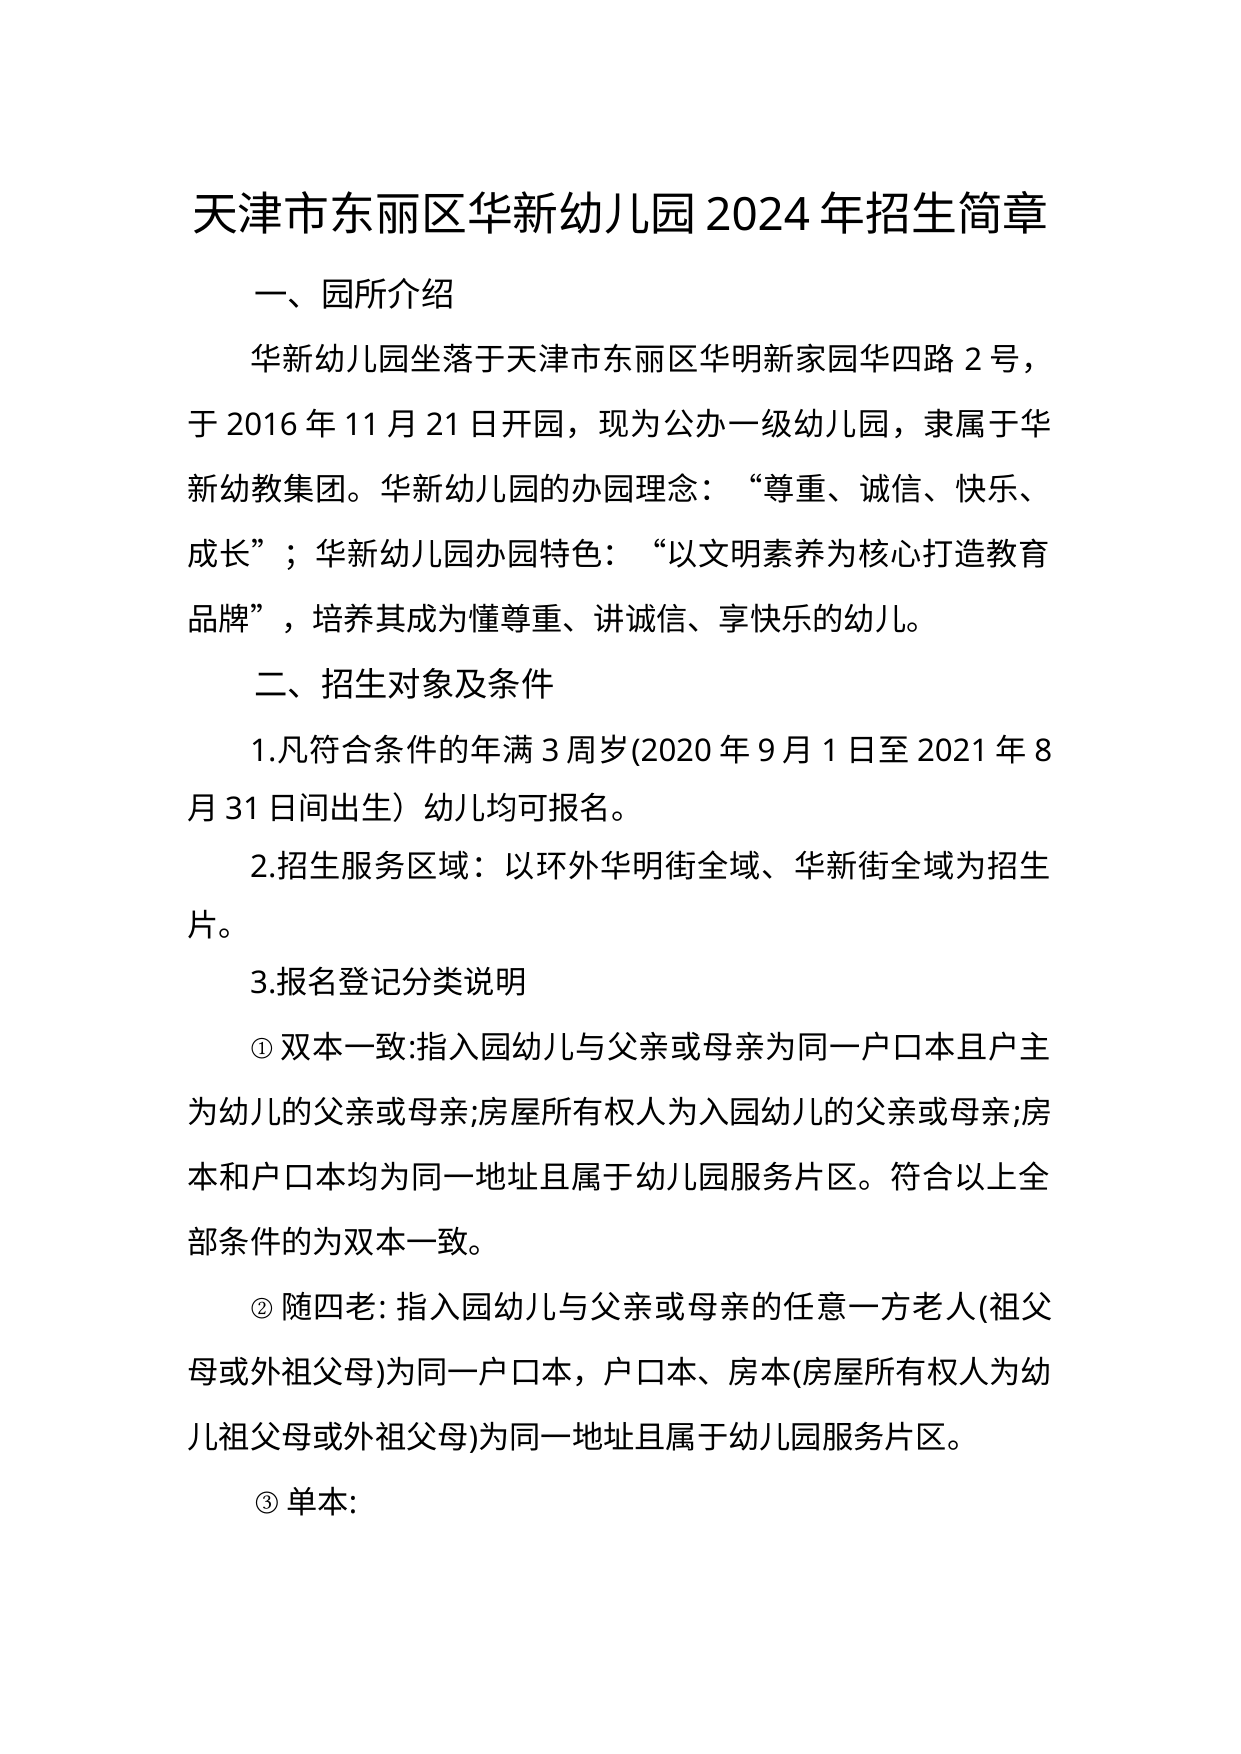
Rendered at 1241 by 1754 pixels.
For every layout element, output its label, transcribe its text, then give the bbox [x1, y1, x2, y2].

list 二、招生对象及条件 [187, 649, 1053, 714]
text 1.凡符合条件的年满3周岁(2020年9月1日至2021年8月31日间出生）幼儿均可报名。 [187, 714, 1053, 831]
list ①双本一致:指入园幼儿与父亲或母亲为同一户口本且户主为幼儿的父亲或母亲;房屋所有权人为入园幼儿的父亲或母亲;房本和户口本均为同一地址且属于幼儿园服务片区。符合以上全部条件的为双本一致。 [187, 1013, 1053, 1273]
text 天津市东丽区华新幼儿园2024年招生简章 [187, 162, 1053, 259]
list ②随四老: 指入园幼儿与父亲或母亲的任意一方老人(祖父母或外祖父母)为同一户口本，户口本、房本(房屋所有权人为幼儿祖父母或外祖父母)为同一地址且属于幼儿园服务片区。 [187, 1273, 1053, 1468]
text 2.招生服务区域：以环外华明街全域、华新街全域为招生片。 [187, 831, 1053, 948]
list 华新幼儿园坐落于天津市东丽区华明新家园华四路2号，于2016年11月21日开园，现为公办一级幼儿园，隶属于华新幼教集团。华新幼儿园的办园理念：“尊重、诚信、快乐、成长”；华新幼儿园办园特色：“以文明素养为核心打造教育品牌”，培养其成为懂尊重、讲诚信、享快乐的幼儿。 [187, 324, 1053, 649]
list 3.报名登记分类说明 [187, 948, 1053, 1013]
list ③单本: [187, 1468, 1053, 1533]
list 园所介绍 [187, 259, 1053, 324]
